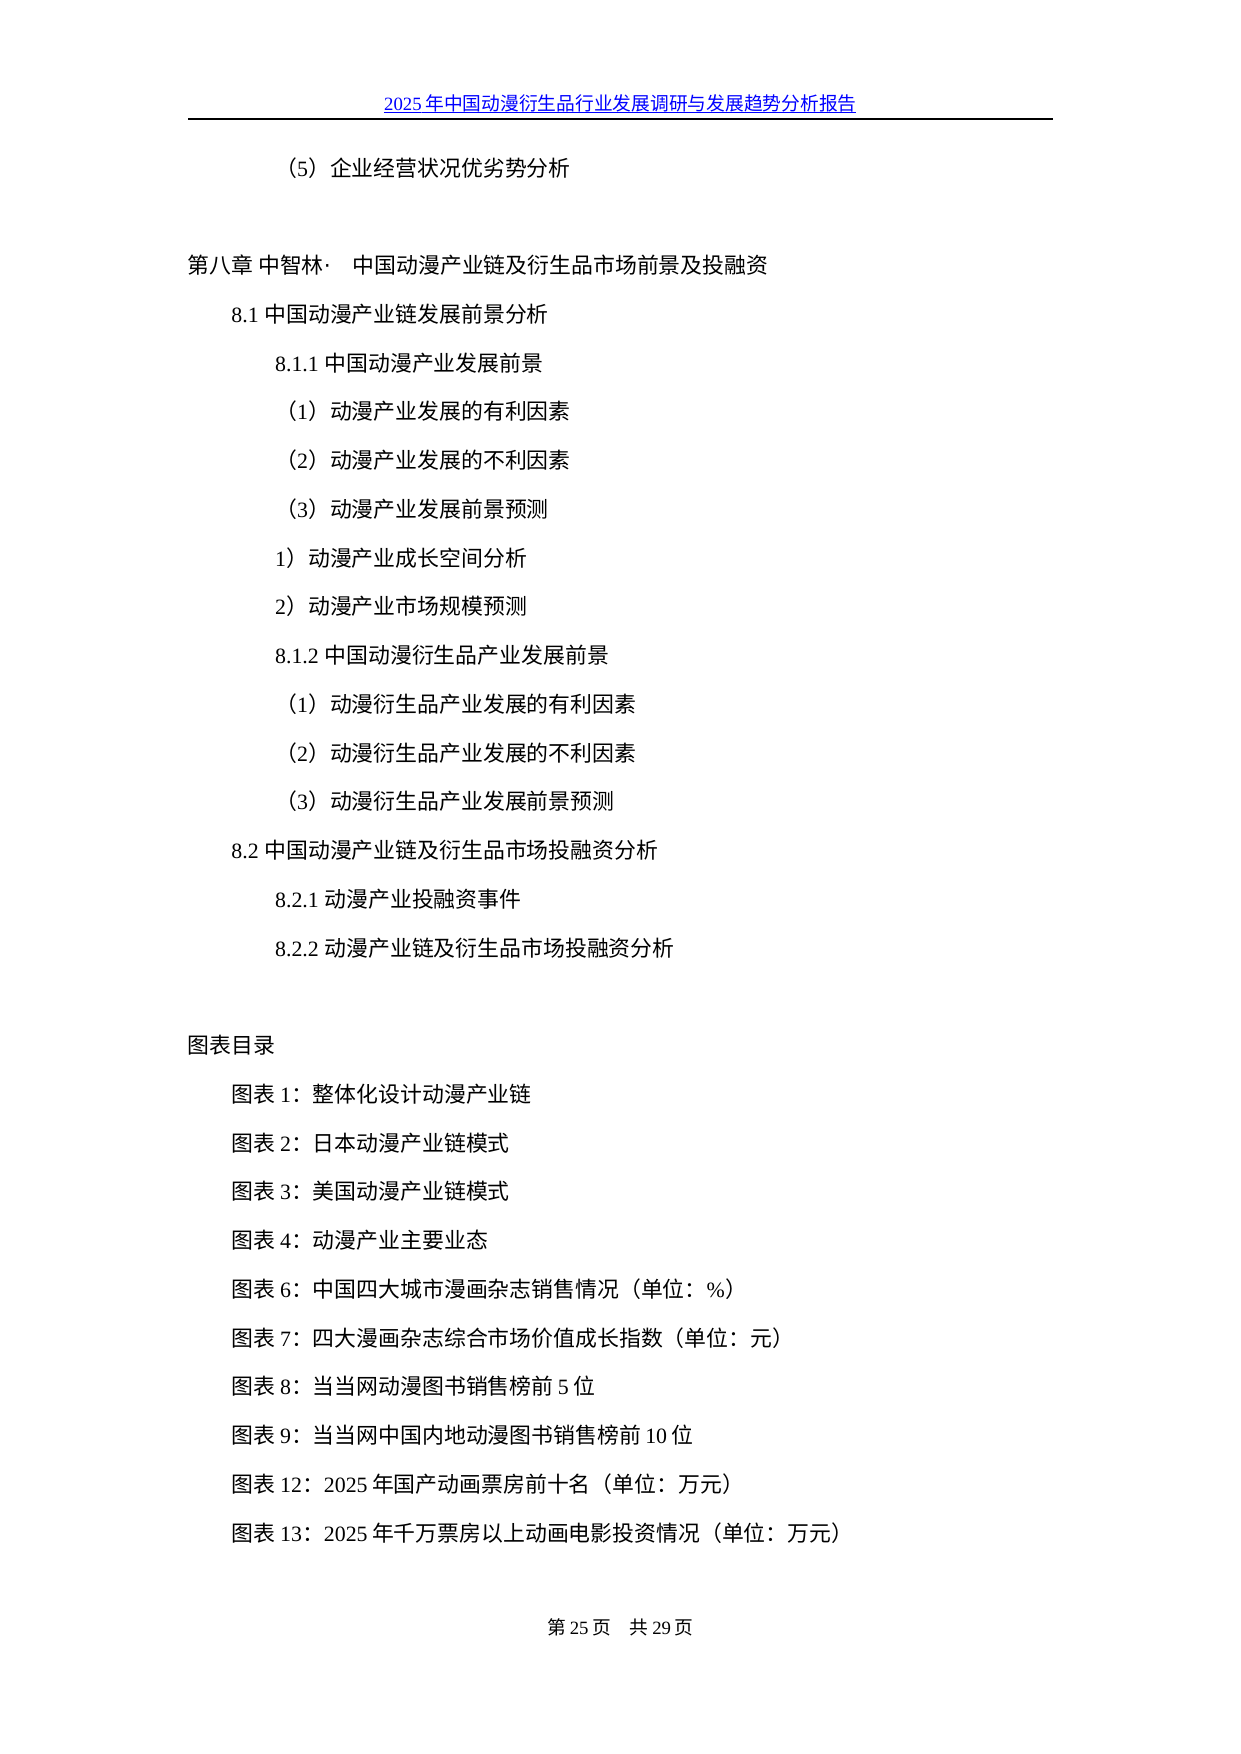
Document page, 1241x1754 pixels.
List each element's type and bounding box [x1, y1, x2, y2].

text [187, 150, 1053, 1548]
